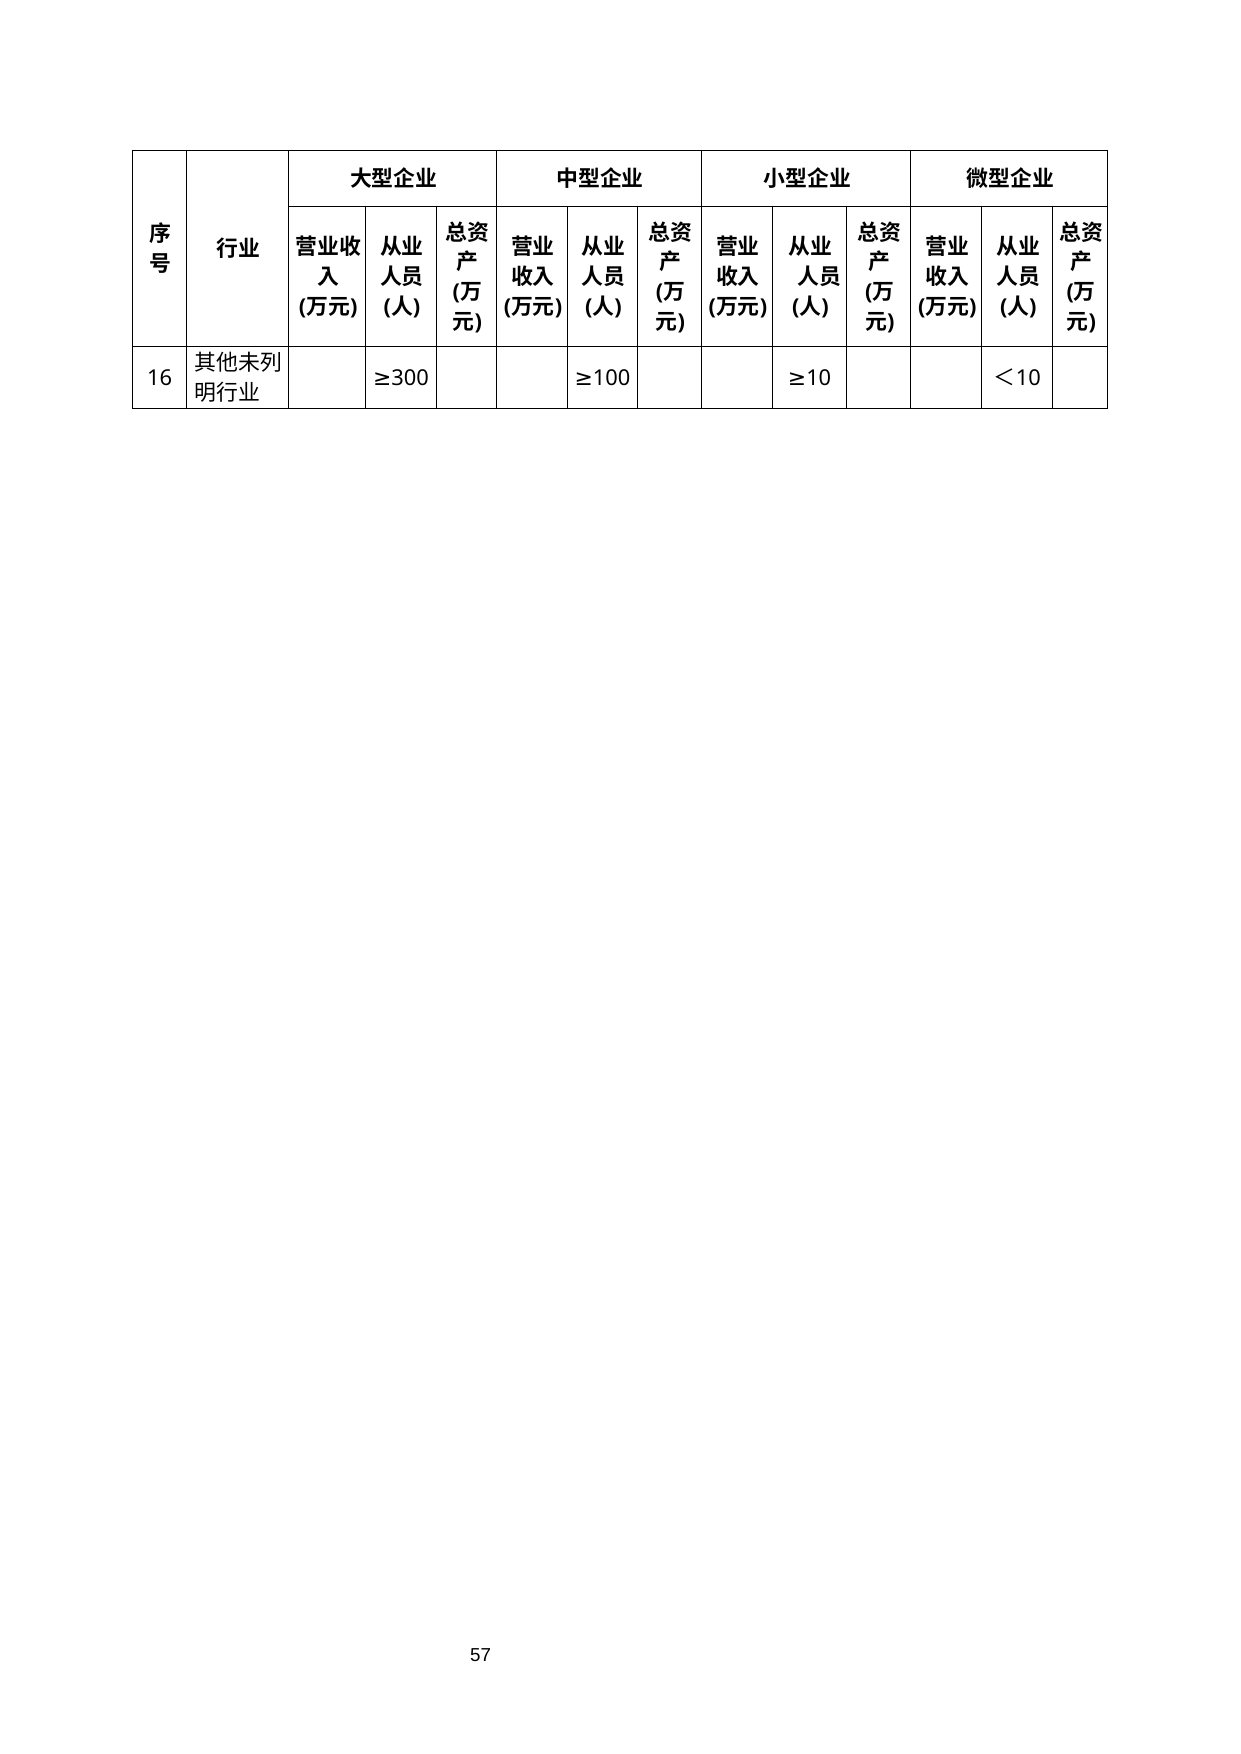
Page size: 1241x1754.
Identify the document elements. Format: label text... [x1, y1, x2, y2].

table_cell ＜10 [982, 347, 1052, 408]
table_cell ≥100 [568, 347, 637, 408]
table_header 序号 [133, 151, 186, 346]
table_header 中型企业 [497, 151, 701, 206]
table_cell 从业人员 (人) [773, 207, 846, 346]
table_cell 其他未列明行业 [187, 347, 288, 408]
table_cell 从业人员 (人) [982, 207, 1052, 346]
table_cell [638, 347, 701, 408]
table_cell 营业收入 (万元) [911, 207, 981, 346]
table_cell ≥300 [366, 347, 436, 408]
table_cell 营业收入 (万元) [702, 207, 772, 346]
table_cell 营业收入 (万元) [289, 207, 365, 346]
table_cell [289, 347, 365, 408]
table_cell 从业人员 (人) [568, 207, 637, 346]
table_cell [847, 347, 910, 408]
table_cell 营业收入 (万元) [497, 207, 567, 346]
table_cell [911, 347, 981, 408]
table_header 微型企业 [911, 151, 1107, 206]
table_cell [1053, 347, 1107, 408]
table_cell [702, 347, 772, 408]
table_header 大型企业 [289, 151, 496, 206]
table_cell 总资产 (万元) [638, 207, 701, 346]
table_cell 总资产 (万元) [1053, 207, 1107, 346]
table_cell 总资产 (万元) [437, 207, 496, 346]
table_cell 16 [133, 347, 186, 408]
table_cell 从业人员 (人) [366, 207, 436, 346]
table_header 小型企业 [702, 151, 910, 206]
table_cell ≥10 [773, 347, 846, 408]
table_header 行业 [187, 151, 288, 346]
table_cell [497, 347, 567, 408]
table_cell 总资产 (万元) [847, 207, 910, 346]
table_cell [437, 347, 496, 408]
